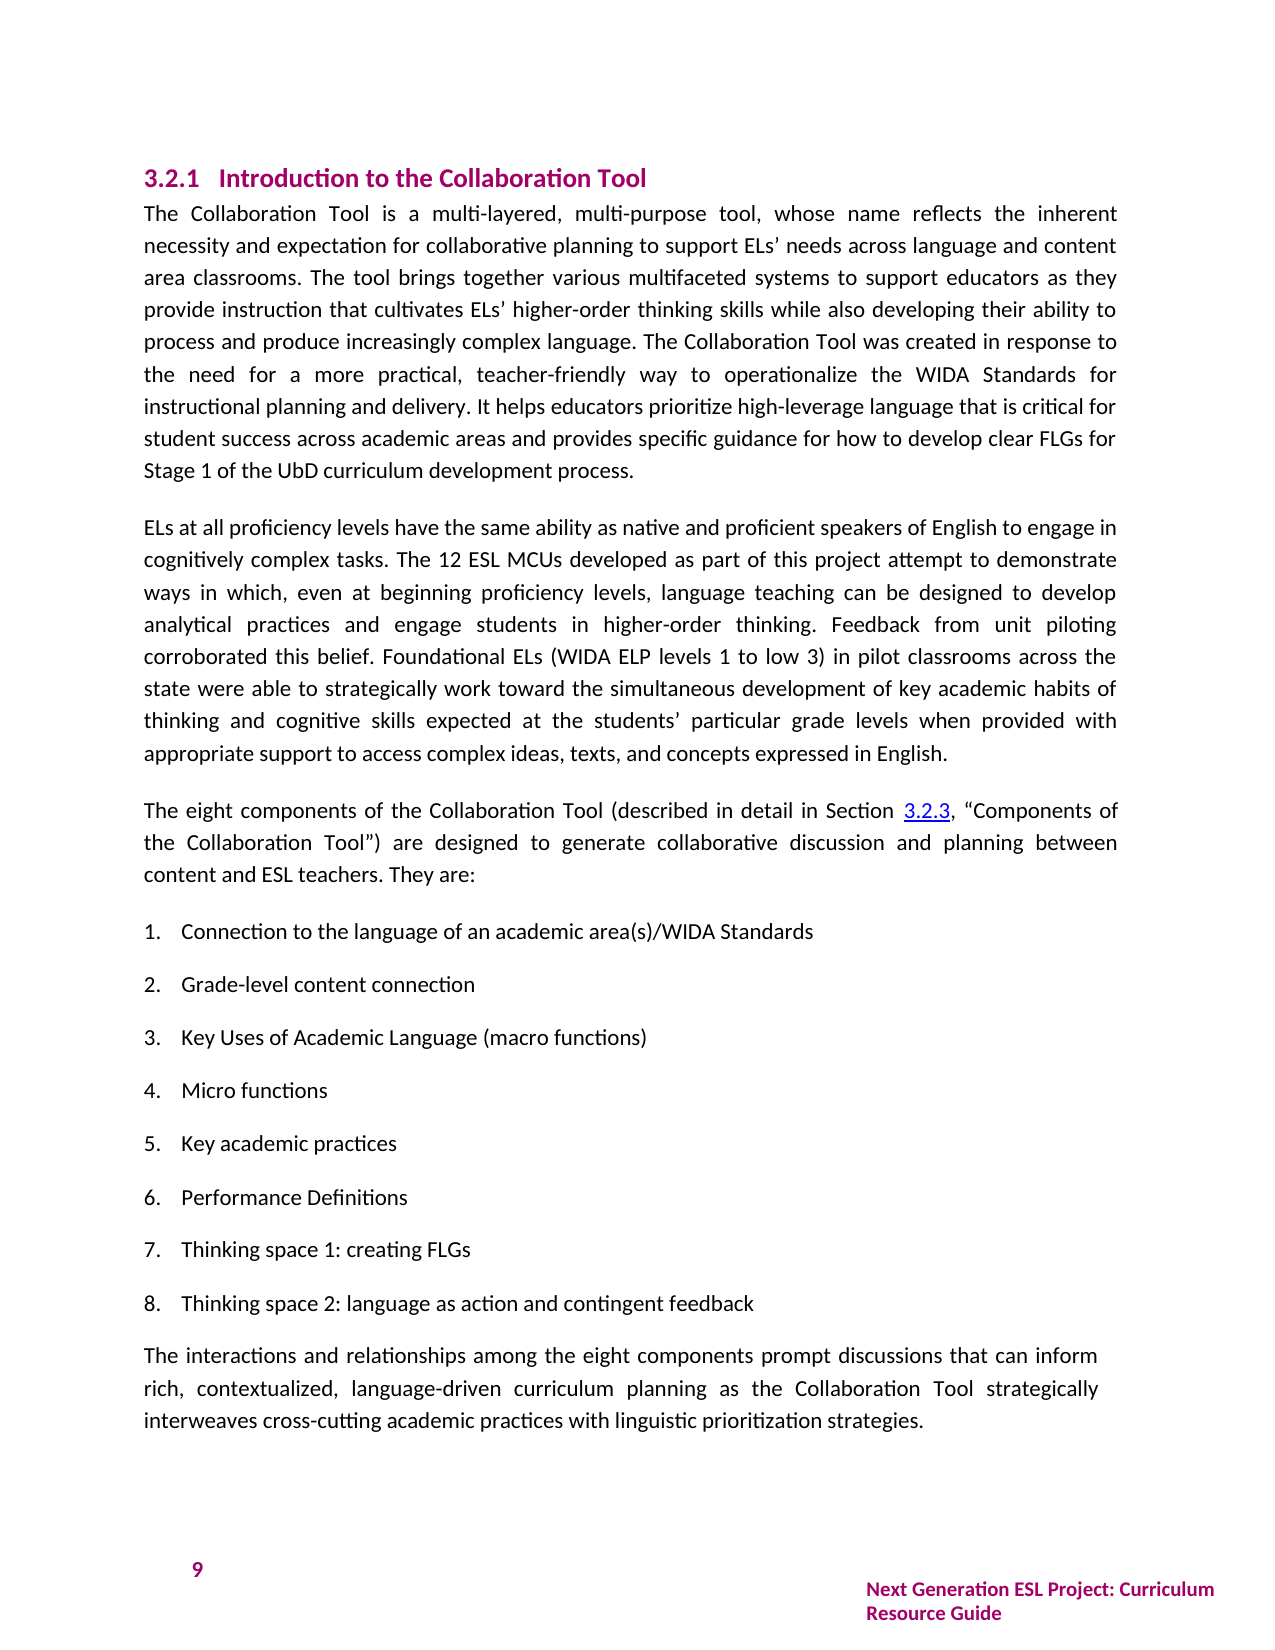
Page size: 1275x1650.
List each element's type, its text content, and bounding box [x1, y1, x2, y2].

text The interactions and relationships among the eight components prompt discussions that can inform rich, contextualized, language-driven curriculum planning as the Collaboration Tool strategically interweaves cross-cutting academic practices with linguistic prioritization strategies. [144, 1342, 1100, 1434]
text 3. Key Uses of Academic Language (macro functions) [144, 1023, 1062, 1052]
text 8. Thinking space 2: language as action and contingent feedback [144, 1289, 1062, 1317]
text The eight components of the Collaboration Tool (described in detail in Section 3.2.3, “Components of the Collaboration Tool”) are designed to generate collaborative discussion and planning between content and ESL teachers. They are: [144, 796, 1119, 888]
text 1. Connection to the language of an academic area(s)/WIDA Standards [144, 917, 1062, 946]
text 4. Micro functions [144, 1077, 1062, 1104]
text ELs at all proficiency levels have the same ability as native and proficient speakers of English to engage in cognitively complex tasks. The 12 ESL MCUs developed as part of this project attempt to demonstrate ways in which, even at beginning proficiency levels, language teaching can be designed to develop analytical practices and engage students in higher-order thinking. Feedback from unit piloting corroborated this belief. Foundational ELs (WIDA ELP levels 1 to low 3) in pilot classrooms across the state were able to strategically work toward the simultaneous development of key academic habits of thinking and cognitive skills expected at the students’ particular grade levels when provided with appropriate support to access complex ideas, texts, and concepts expressed in English. [144, 513, 1119, 767]
text 2. Grade-level content connection [144, 971, 1062, 998]
text 7. Thinking space 1: creating FLGs [144, 1236, 1062, 1264]
subtitle 3.2.1 Introduction to the Collaboration Tool [144, 161, 1026, 194]
text 5. Key academic practices [144, 1129, 1062, 1158]
text 6. Performance Definitions [144, 1183, 1062, 1211]
text The Collaboration Tool is a multi-layered, multi-purpose tool, whose name reflects the inherent necessity and expectation for collaborative planning to support ELs’ needs across language and content area classrooms. The tool brings together various multifaceted systems to support educators as they provide instruction that cultivates ELs’ higher-order thinking skills while also developing their ability to process and produce increasingly complex language. The Collaboration Tool was created in response to the need for a more practical, teacher-friendly way to operationalize the WIDA Standards for instructional planning and delivery. It helps educators prioritize high-leverage language that is critical for student success across academic areas and provides specific guidance for how to develop clear FLGs for Stage 1 of the UbD curriculum development process. [144, 199, 1119, 484]
